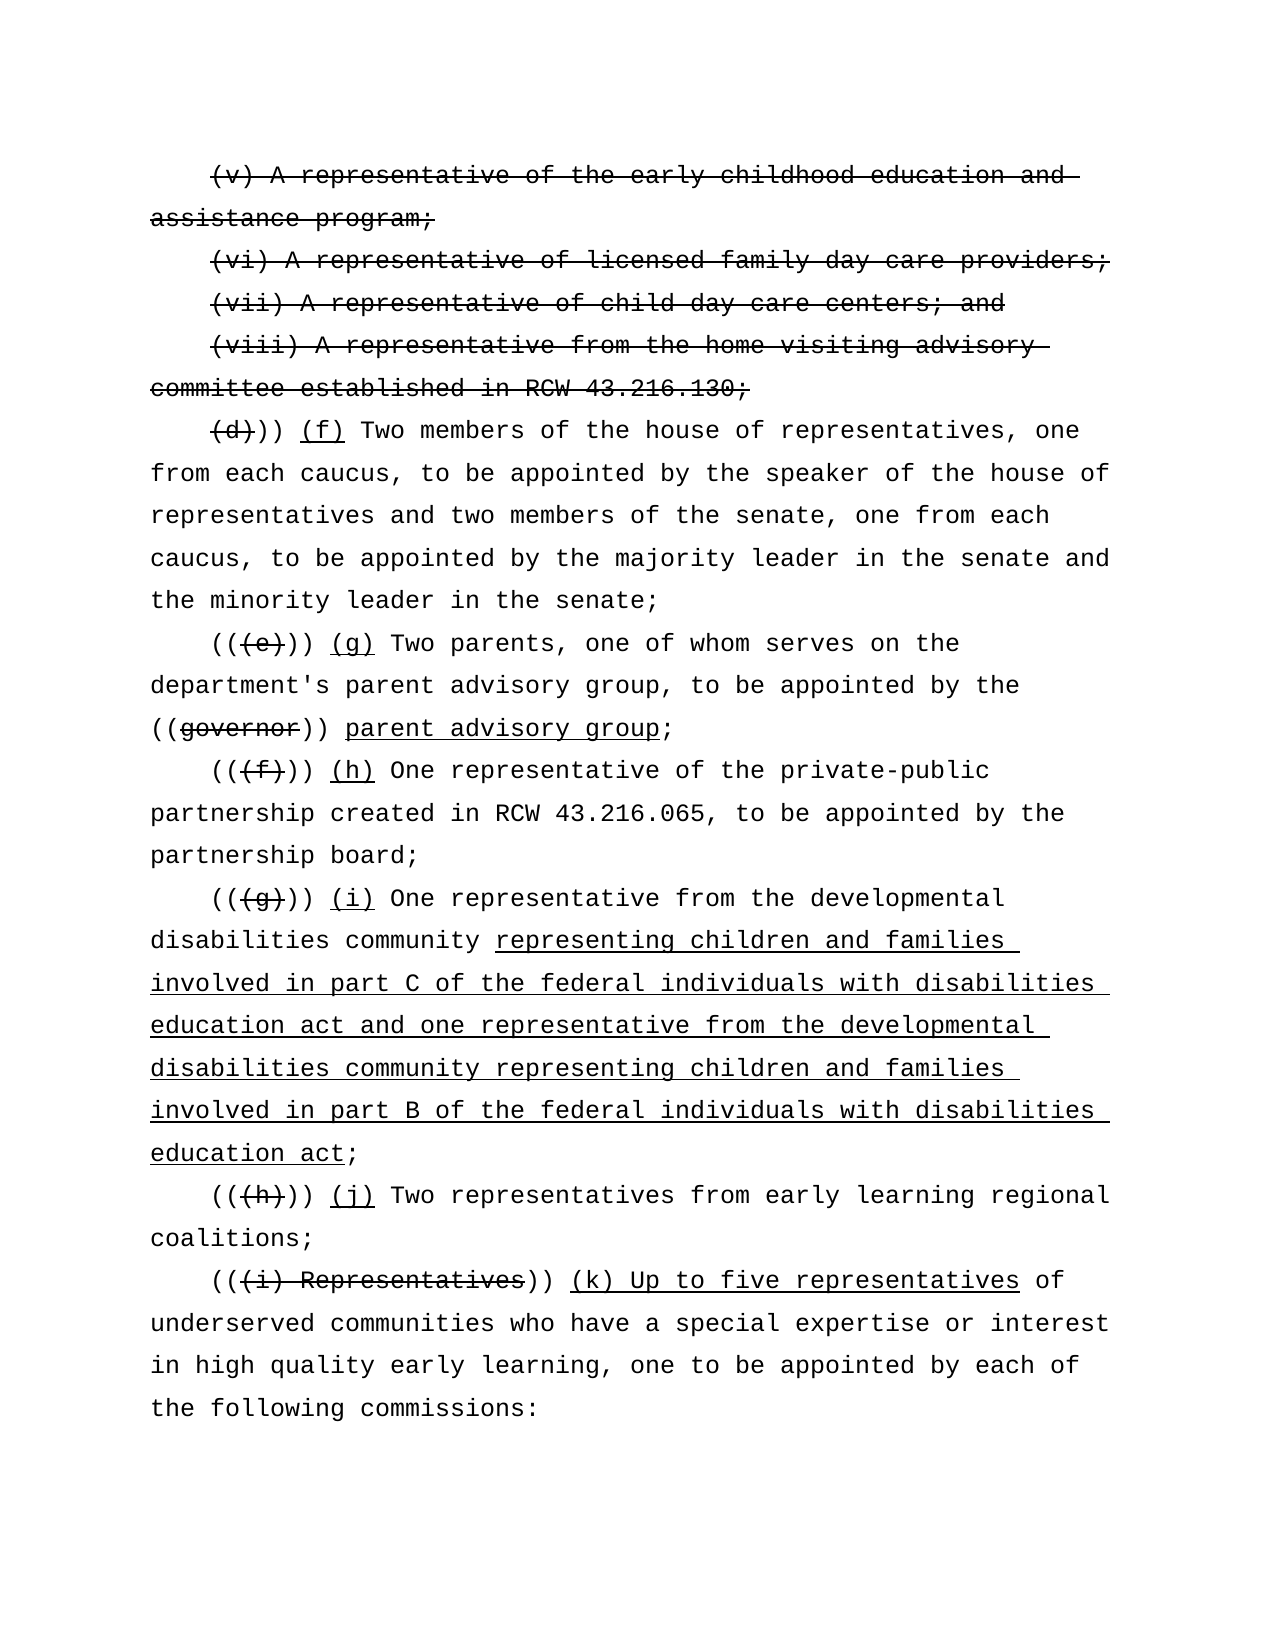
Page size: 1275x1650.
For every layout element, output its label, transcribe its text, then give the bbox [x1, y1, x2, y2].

text (((h))) (j) Two representatives from early learning regional coalitions; [150, 1170, 1125, 1255]
text (vii) A representative of child day care centers; and [150, 277, 1125, 320]
text (viii) A representative from the home visiting advisory committee established in RCW 43.216.130; [150, 320, 1125, 405]
text (d))) (f) Two members of the house of representatives, one from each caucus, to be appointed by the speaker of the house of representatives and two members of the senate, one from each caucus, to be appointed by the majority leader in the senate and the minority leader in the senate; [150, 405, 1125, 617]
text (vi) A representative of licensed family day care providers; [150, 235, 1125, 277]
text (((f))) (h) One representative of the private-public partnership created in RCW 43.216.065, to be appointed by the partnership board; [150, 745, 1125, 872]
text (((g))) (i) One representative from the developmental disabilities community representing children and families involved in part C of the federal individuals with disabilities education act and one representative from the developmental disabilities community representing children and families involved in part B of the federal individuals with disabilities education act; [150, 872, 1125, 1170]
text (((e))) (g) Two parents, one of whom serves on the department's parent advisory group, to be appointed by the ((governor)) parent advisory group; [150, 617, 1125, 745]
text (((i) Representatives)) (k) Up to five representatives of underserved communities who have a special expertise or interest in high quality early learning, one to be appointed by each of the following commissions: [150, 1255, 1125, 1425]
text (v) A representative of the early childhood education and assistance program; [150, 150, 1125, 235]
